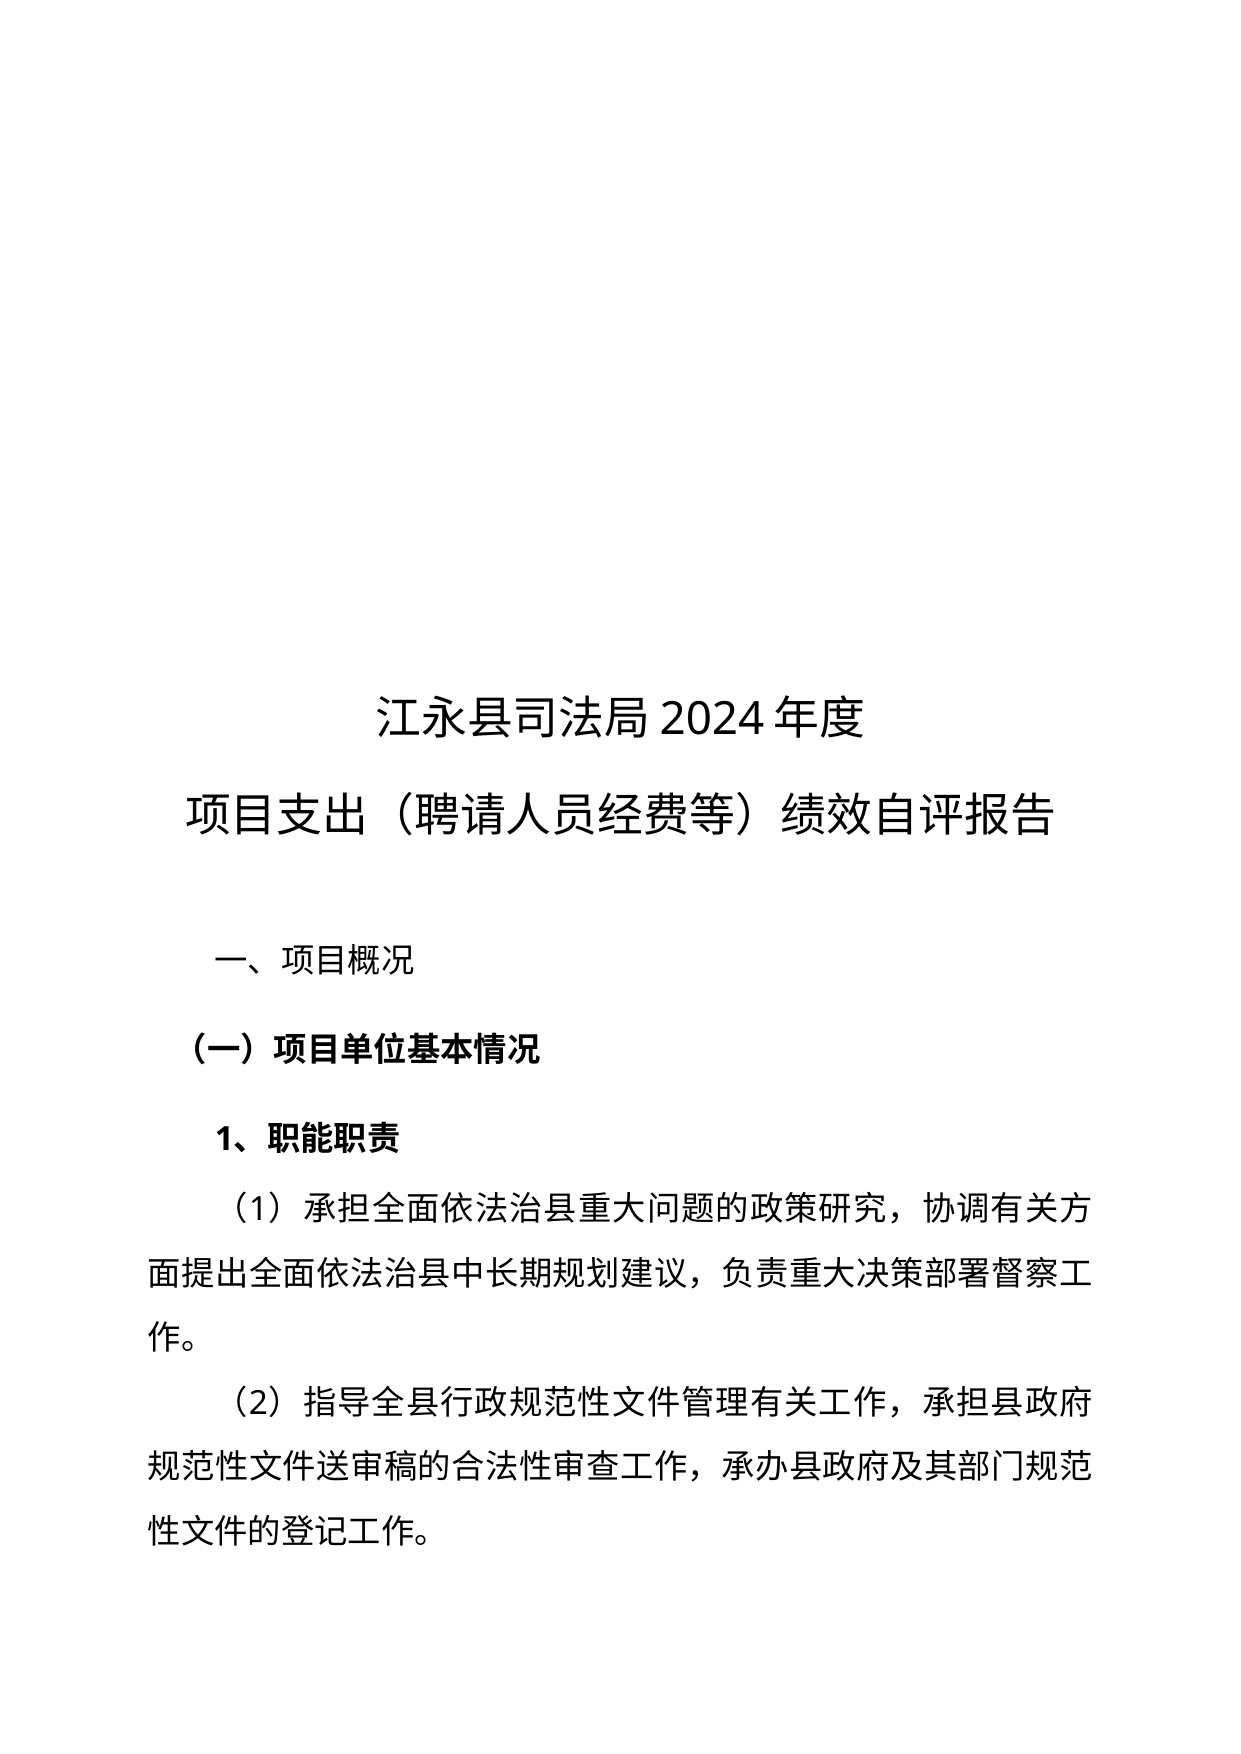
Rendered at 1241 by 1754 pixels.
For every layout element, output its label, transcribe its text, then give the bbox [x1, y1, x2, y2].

text （2）指导全县行政规范性文件管理有关工作，承担县政府规范性文件送审稿的合法性审查工作，承办县政府及其部门规范性文件的登记工作。 [148, 1363, 1093, 1556]
text 江永县司法局2024年度 [148, 666, 1093, 763]
text 1、职能职责 [148, 1104, 1093, 1169]
text 项目支出（聘请人员经费等）绩效自评报告 [148, 763, 1093, 861]
text 一、项目概况 [148, 926, 1093, 991]
text （1）承担全面依法治县重大问题的政策研究，协调有关方面提出全面依法治县中长期规划建议，负责重大决策部署督察工作。 [148, 1169, 1093, 1363]
text （一）项目单位基本情况 [148, 1015, 1093, 1080]
